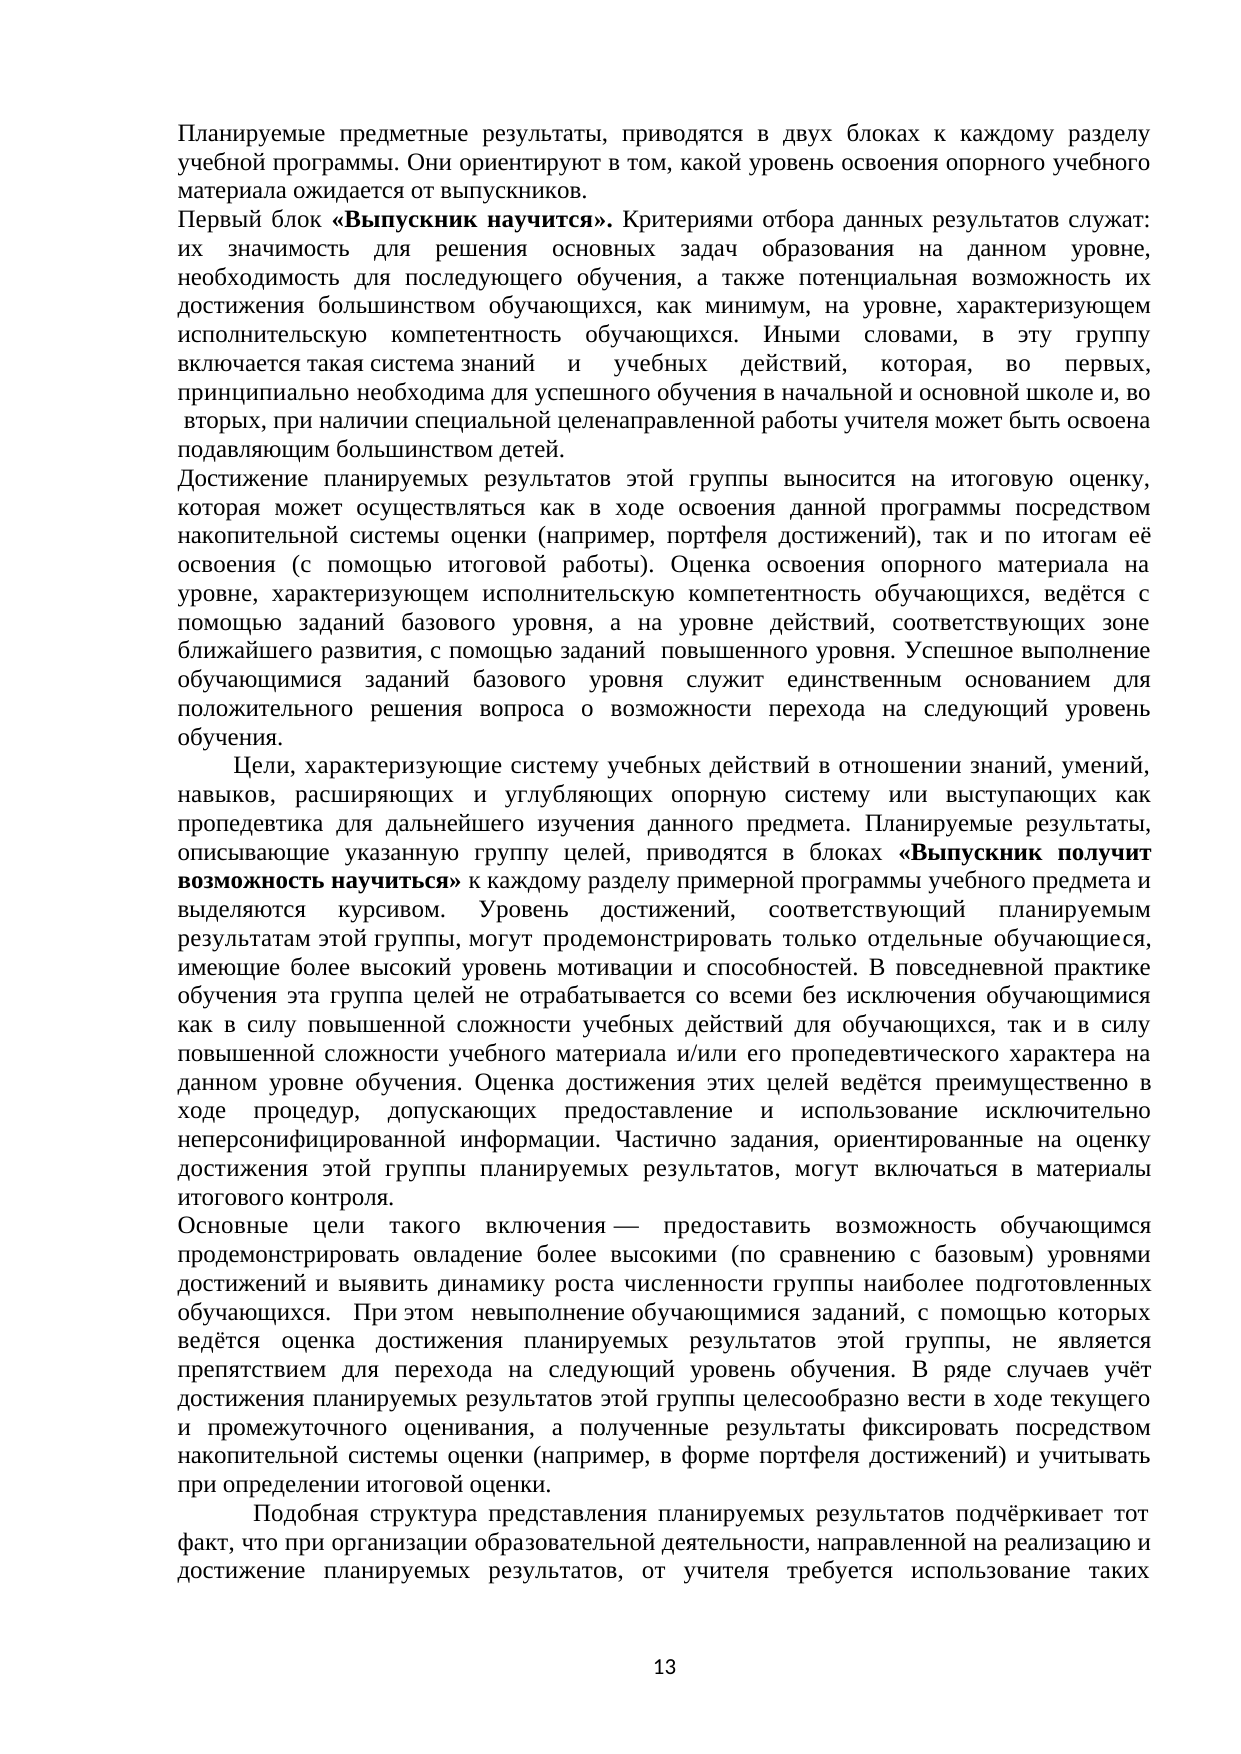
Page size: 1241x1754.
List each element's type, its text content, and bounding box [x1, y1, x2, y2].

text Основные цели такого включения — предоставить возможность обучающимся продемонстрировать овладение более высокими (по сравнению с базовым) уровнями достижений и выявить динамику роста численности группы наиболее подготовленных обучающихся. При этом невыполнение обучающимися заданий, с помощью которых ведётся оценка достижения планируемых результатов этой группы, не является препятствием для перехода на следующий уровень обучения. В ряде случаев учёт достижения планируемых результатов этой группы целесообразно вести в ходе текущего и промежуточного оценивания, а полученные результаты фиксировать посредством накопительной системы оценки (например, в форме портфеля достижений) и учитывать при определении итоговой оценки. [177, 1211, 1152, 1498]
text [177, 1498, 1152, 1584]
text Достижение планируемых результатов этой группы выносится на итоговую оценку, которая может осуществляться как в ходе освоения данной программы посредством накопительной системы оценки (например, портфеля достижений), так и по итогам её освоения (с помощью итоговой работы). Оценка освоения опорного материала на уровне, характеризующем исполнительскую компетентность обучающихся, ведётся с помощью заданий базового уровня, а на уровне действий, соответствующих зоне ближайшего развития, с помощью заданий повышенного уровня. Успешное выполнение обучающимися заданий базового уровня служит единственным основанием для положительного решения вопроса о возможности перехода на следующий уровень обучения. [177, 463, 1152, 751]
text Планируемые предметные результаты, приводятся в двух блоках к каждому разделу учебной программы. Они ориентируют в том, какой уровень освоения опорного учебного материала ожидается от выпускников. [177, 118, 1152, 204]
text Цели, характеризующие систему учебных действий в отношении знаний, умений, навыков, расширяющих и углубляющих опорную систему или выступающих как пропедевтика для дальнейшего изучения данного предмета. Планируемые результаты, описывающие указанную группу целей, приводятся в блоках «Выпускник получит возможность научиться» к каждому разделу примерной программы учебного предмета и выделяются курсивом. Уровень достижений, соответствующий планируемым результатам этой группы, могут продемонстрировать только отдельные обучающиеся, имеющие более высокий уровень мотивации и способностей. В повседневной практике обучения эта группа целей не отрабатывается со всеми без исключения обучающимися как в силу повышенной сложности учебных действий для обучающихся, так и в силу повышенной сложности учебного материала и/или его пропедевтического характера на данном уровне обучения. Оценка достижения этих целей ведётся преимущественно в ходе процедур, допускающих предоставление и использование исключительно неперсонифицированной информации. Частично задания, ориентированные на оценку достижения этой группы планируемых результатов, могут включаться в материалы итогового контроля. [177, 751, 1152, 1211]
text Первый блок «Выпускник научится». Критериями отбора данных результатов служат: их значимость для решения основных задач образования на данном уровне, необходимость для последующего обучения, а также потенциальная возможность их достижения большинством обучающихся, как минимум, на уровне, характеризующем исполнительскую компетентность обучающихся. Иными словами, в эту группу включается такая система знаний и учебных действий, которая, во­ первых, принципиально необходима для успешного обучения в начальной и основной школе и, во ­ вторых, при наличии специальной целенаправленной работы учителя может быть освоена подавляющим большинством детей. [177, 204, 1152, 463]
